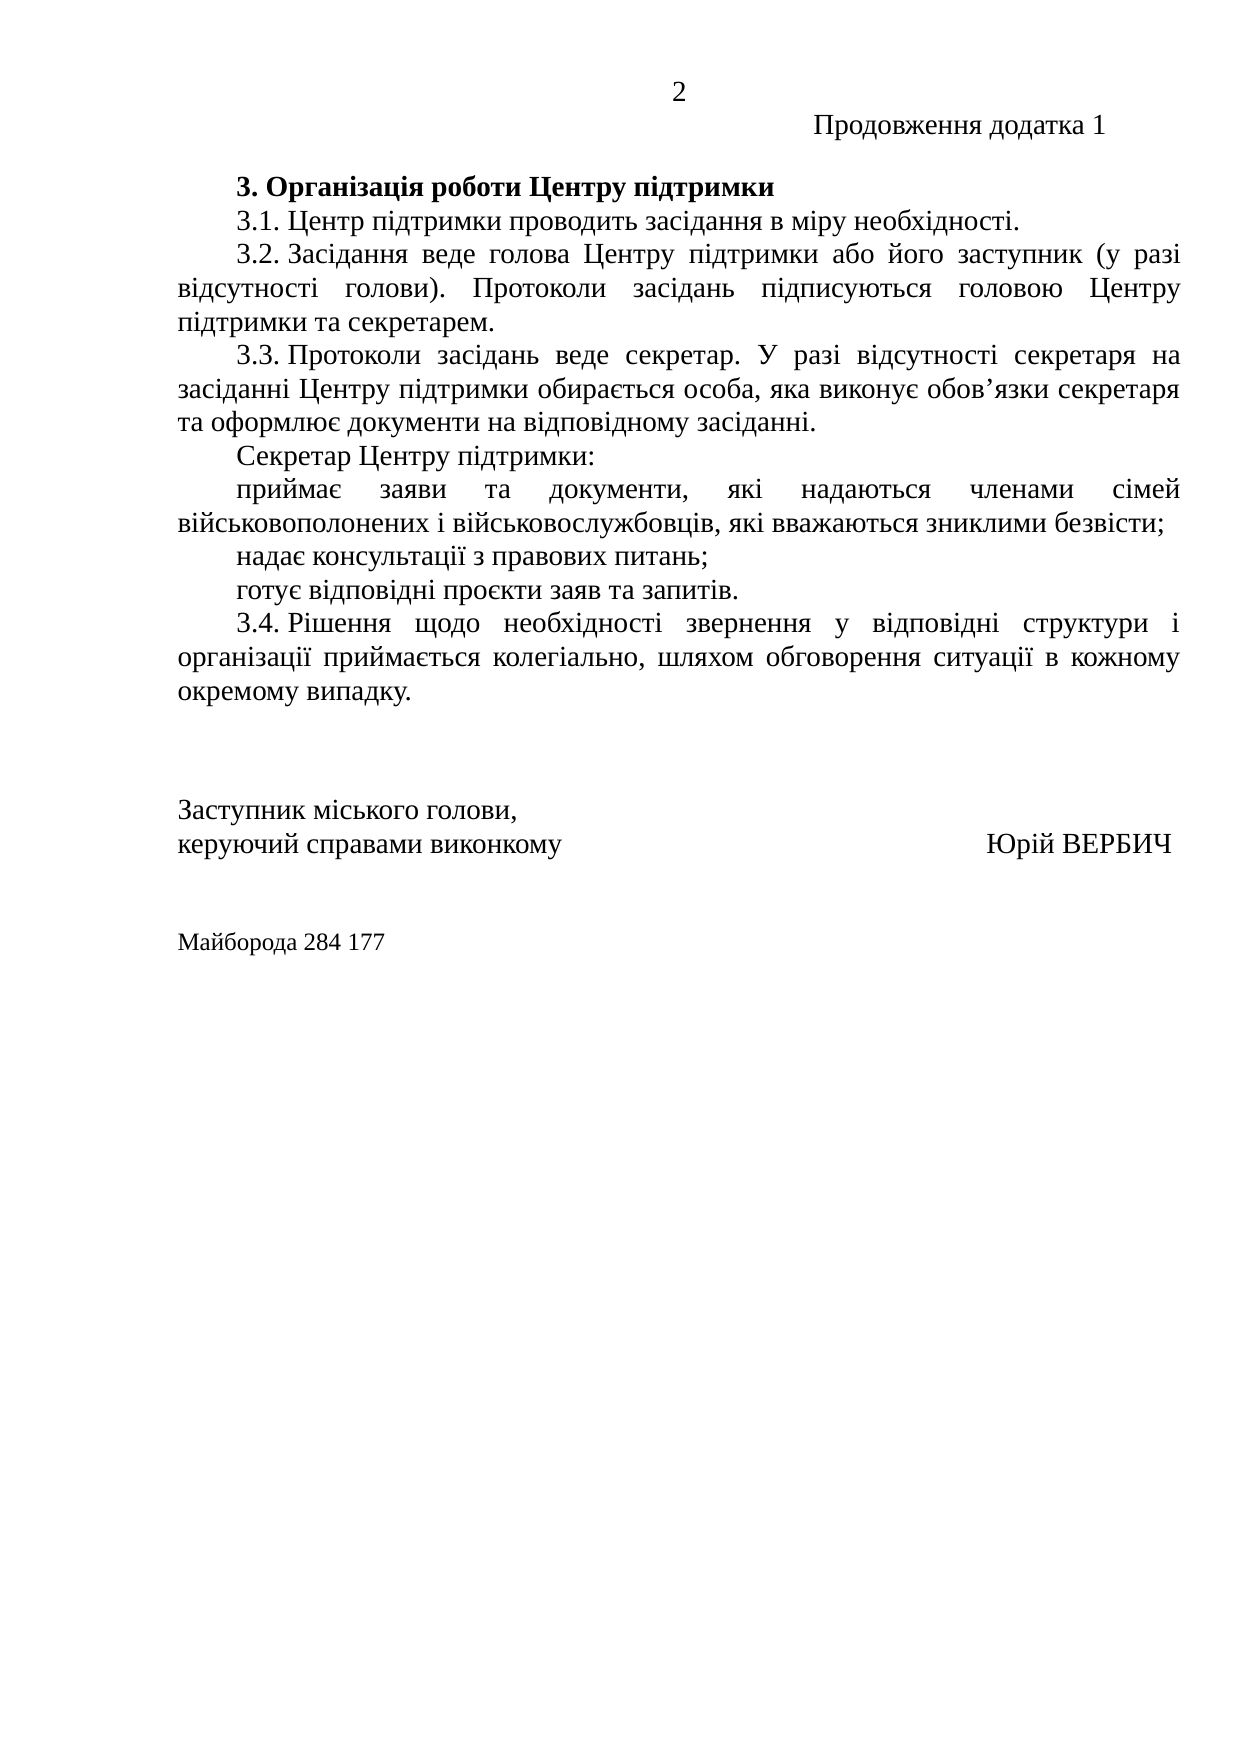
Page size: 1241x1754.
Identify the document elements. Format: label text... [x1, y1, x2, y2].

text 3.4. Рішення щодо необхідності звернення у відповідні структури і організації приймається колегіально, шляхом обговорення ситуації в кожному окремому випадку. [177, 606, 1181, 706]
text керуючий справами виконкому Юрій ВЕРБИЧ [177, 826, 1181, 859]
text надає консультації з правових питань; [177, 538, 1181, 572]
text 3.1. Центр підтримки проводить засідання в міру необхідності. [177, 203, 1181, 237]
text 3. Організація роботи Центру підтримки [177, 169, 1181, 203]
text Секретар Центру підтримки: [177, 438, 1181, 471]
text 3.2. Засідання веде голова Центру підтримки або його заступник (у разі відсутності голови). Протоколи засідань підписуються головою Центру підтримки та секретарем. [177, 237, 1181, 337]
text Заступник міського голови, [177, 792, 1181, 826]
text 3.3. Протоколи засідань веде секретар. У разі відсутності секретаря на засіданні Центру підтримки обирається особа, яка виконує обов’язки секретаря та оформлює документи на відповідному засіданні. [177, 337, 1181, 438]
text приймає заяви та документи, які надаються членами сімей військовополонених і військовослужбовців, які вважаються зниклими безвісти; [177, 471, 1181, 538]
text Майборода 284 177 [177, 927, 1181, 955]
text готує відповідні проєкти заяв та запитів. [177, 572, 1181, 606]
